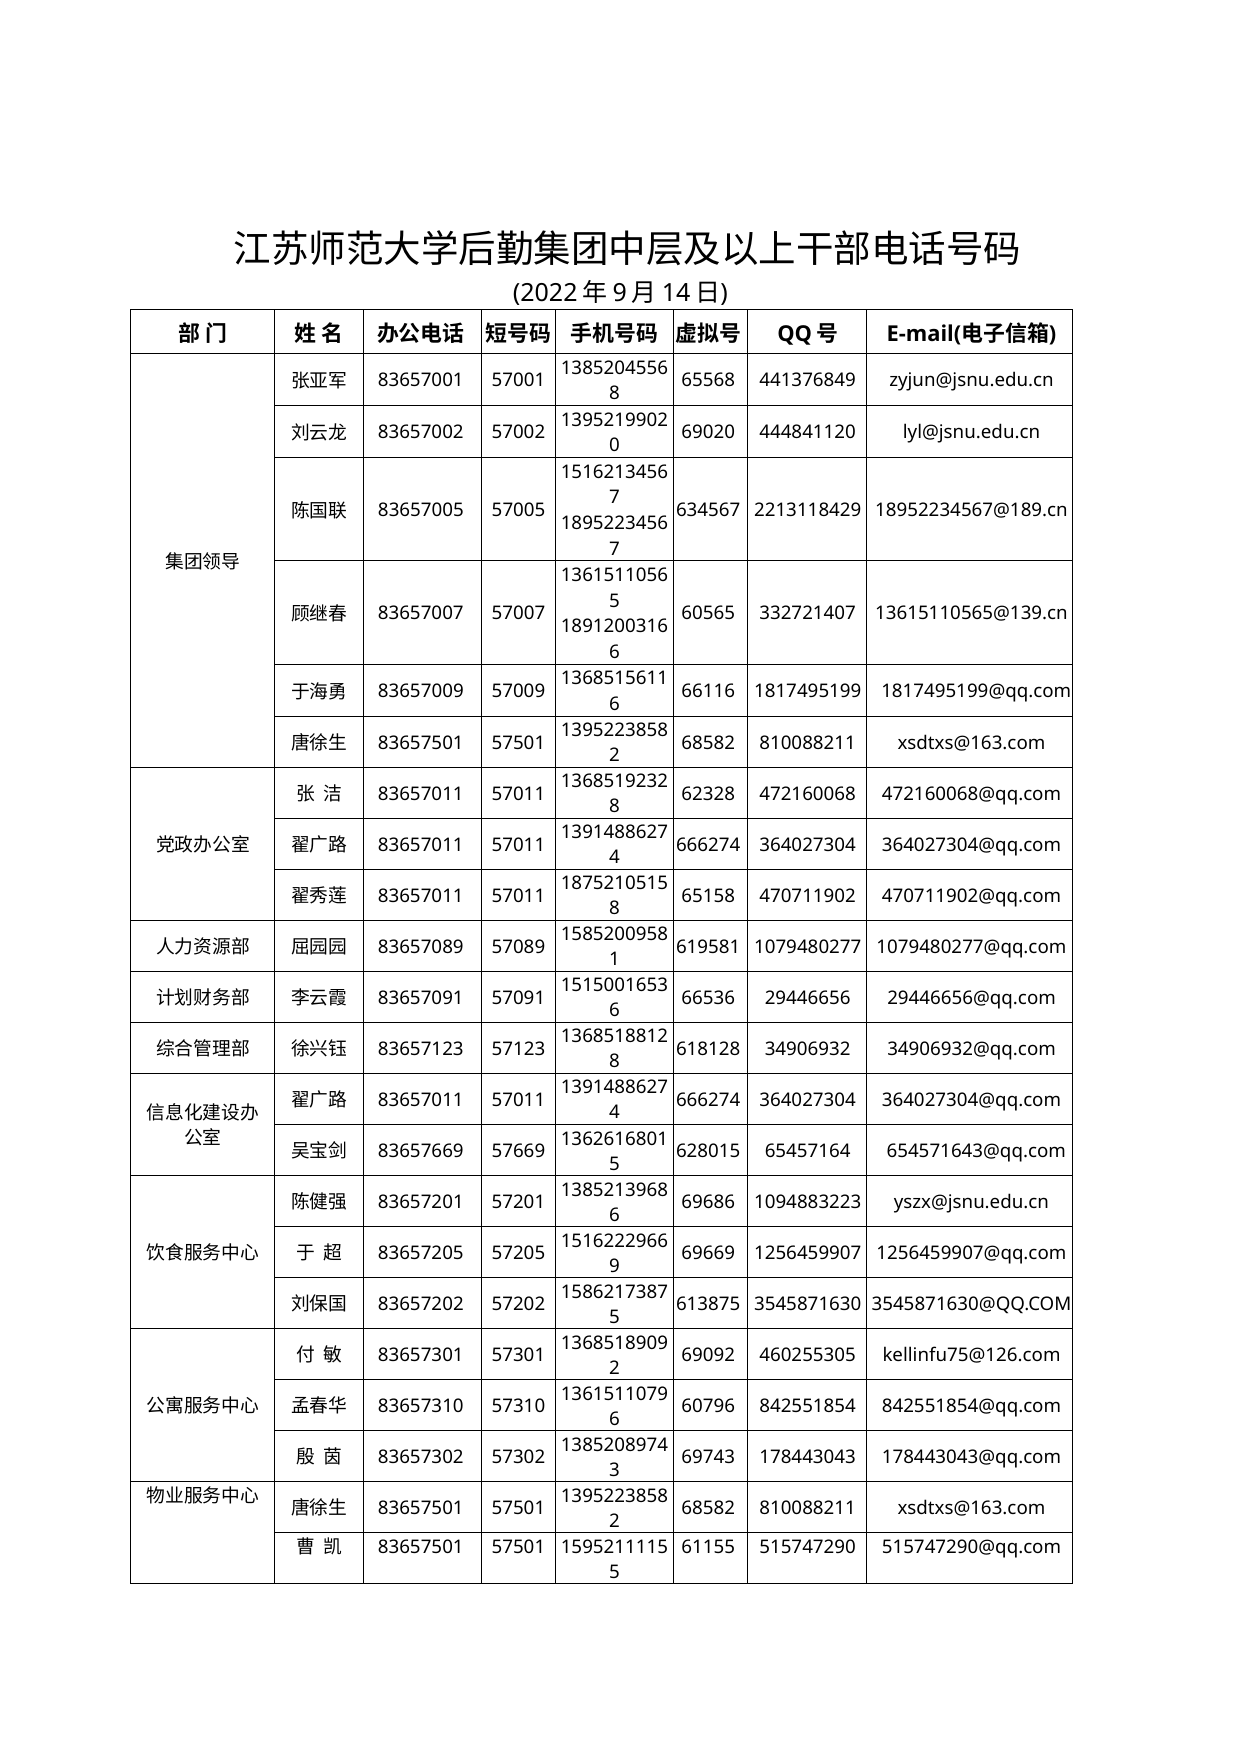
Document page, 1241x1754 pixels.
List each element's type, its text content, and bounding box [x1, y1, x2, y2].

table_cell 68582 [674, 717, 747, 767]
table_cell 57123 [482, 1023, 555, 1073]
table_cell 364027304@qq.com [867, 819, 1072, 869]
table_cell 3545871630@QQ.COM [867, 1278, 1072, 1328]
table_cell 83657501 [364, 1482, 481, 1532]
table_cell 666274 [674, 1074, 747, 1124]
table_cell 57002 [482, 406, 555, 457]
table_cell 综合管理部 [131, 1023, 274, 1073]
table_cell 472160068 [748, 768, 866, 818]
table_cell 83657205 [364, 1227, 481, 1277]
table_cell 15162134567 18952234567 [556, 458, 673, 560]
table_header 办公电话 [364, 310, 481, 353]
table_cell 61155 [674, 1533, 747, 1583]
table_cell 刘保国 [275, 1278, 363, 1328]
table_cell 29446656 [748, 972, 866, 1022]
table_cell 57001 [482, 354, 555, 405]
table_cell 1079480277@qq.com [867, 921, 1072, 971]
table_cell 65158 [674, 870, 747, 920]
table_cell 刘云龙 [275, 406, 363, 457]
table_cell 441376849 [748, 354, 866, 405]
table_cell 29446656@qq.com [867, 972, 1072, 1022]
table_cell 13852139686 [556, 1176, 673, 1226]
table_header 手机号码 [556, 310, 673, 353]
table_cell 57089 [482, 921, 555, 971]
table_header 姓 名 [275, 310, 363, 353]
table_cell 842551854 [748, 1380, 866, 1430]
table_cell 83657001 [364, 354, 481, 405]
table_cell 13685189092 [556, 1329, 673, 1379]
table_cell 332721407 [748, 561, 866, 663]
table_cell 物业服务中心 [131, 1482, 274, 1583]
table_cell 57201 [482, 1176, 555, 1226]
table_cell 曹 凯 [275, 1533, 363, 1583]
table_cell 57011 [482, 870, 555, 920]
table_cell 13952238582 [556, 1482, 673, 1532]
table_cell 83657011 [364, 870, 481, 920]
table_cell 于海勇 [275, 665, 363, 716]
table_cell 444841120 [748, 406, 866, 457]
table_cell 619581 [674, 921, 747, 971]
table_cell 陈国联 [275, 458, 363, 560]
table_cell 孟春华 [275, 1380, 363, 1430]
table_cell 83657202 [364, 1278, 481, 1328]
table_cell 654571643@qq.com [867, 1125, 1072, 1175]
table_cell 62328 [674, 768, 747, 818]
table_cell 屈园园 [275, 921, 363, 971]
text 江苏师范大学后勤集团中层及以上干部电话号码 [142, 218, 1113, 273]
table_cell 634567 [674, 458, 747, 560]
table_cell 李云霞 [275, 972, 363, 1022]
table_cell 党政办公室 [131, 768, 274, 920]
table_cell 13952199020 [556, 406, 673, 457]
table_cell 69743 [674, 1431, 747, 1481]
table_cell 69669 [674, 1227, 747, 1277]
table_cell 57202 [482, 1278, 555, 1328]
table_cell 集团领导 [131, 354, 274, 767]
table_cell 1079480277 [748, 921, 866, 971]
table_cell 34906932 [748, 1023, 866, 1073]
table_cell 666274 [674, 819, 747, 869]
table_cell 60796 [674, 1380, 747, 1430]
table_cell 13615110565 18912003166 [556, 561, 673, 663]
table_cell 57301 [482, 1329, 555, 1379]
table_cell 57501 [482, 1533, 555, 1583]
table_cell 15952111155 [556, 1533, 673, 1583]
table_cell 83657501 [364, 717, 481, 767]
table_cell 69686 [674, 1176, 747, 1226]
table_cell 13852089743 [556, 1431, 673, 1481]
table_cell 13615110565@139.cn [867, 561, 1072, 663]
table_cell 张 洁 [275, 768, 363, 818]
table_cell 3545871630 [748, 1278, 866, 1328]
table_cell 信息化建设办公室 [131, 1074, 274, 1175]
table_cell 83657011 [364, 819, 481, 869]
table_cell 83657310 [364, 1380, 481, 1430]
table_cell 470711902@qq.com [867, 870, 1072, 920]
table_cell 57011 [482, 1074, 555, 1124]
table_cell yszx@jsnu.edu.cn [867, 1176, 1072, 1226]
table_cell 57009 [482, 665, 555, 716]
table_cell 1256459907@qq.com [867, 1227, 1072, 1277]
table_cell 徐兴钰 [275, 1023, 363, 1073]
table_cell 翟秀莲 [275, 870, 363, 920]
table_cell 364027304@qq.com [867, 1074, 1072, 1124]
table_cell 364027304 [748, 819, 866, 869]
table_cell 60565 [674, 561, 747, 663]
table_cell 唐徐生 [275, 717, 363, 767]
table_cell 13685192328 [556, 768, 673, 818]
table_cell 69020 [674, 406, 747, 457]
table_cell 57501 [482, 717, 555, 767]
table_cell 13626168015 [556, 1125, 673, 1175]
table_cell 13914886274 [556, 1074, 673, 1124]
table_cell 628015 [674, 1125, 747, 1175]
table_cell 57310 [482, 1380, 555, 1430]
table_cell 顾继春 [275, 561, 363, 663]
table_cell 178443043 [748, 1431, 866, 1481]
table_cell 65568 [674, 354, 747, 405]
table_cell 殷 茵 [275, 1431, 363, 1481]
table_cell xsdtxs@163.com [867, 1482, 1072, 1532]
table_cell 69092 [674, 1329, 747, 1379]
table_cell 57011 [482, 768, 555, 818]
table_cell 翟广路 [275, 1074, 363, 1124]
table_cell 65457164 [748, 1125, 866, 1175]
table_cell 83657091 [364, 972, 481, 1022]
table_cell 18952234567@189.cn [867, 458, 1072, 560]
table_cell 57005 [482, 458, 555, 560]
table_cell 66536 [674, 972, 747, 1022]
table_cell 810088211 [748, 1482, 866, 1532]
table_cell 83657201 [364, 1176, 481, 1226]
table_cell 57302 [482, 1431, 555, 1481]
table_cell 1817495199@qq.com [867, 665, 1072, 716]
table_cell 张亚军 [275, 354, 363, 405]
table_cell 470711902 [748, 870, 866, 920]
table_cell 57011 [482, 819, 555, 869]
table_cell 83657302 [364, 1431, 481, 1481]
table_cell zyjun@jsnu.edu.cn [867, 354, 1072, 405]
table_cell 于 超 [275, 1227, 363, 1277]
table_cell 人力资源部 [131, 921, 274, 971]
table_cell 15852009581 [556, 921, 673, 971]
table_cell 1094883223 [748, 1176, 866, 1226]
table_cell 13615110796 [556, 1380, 673, 1430]
table_cell 83657669 [364, 1125, 481, 1175]
table_cell 83657123 [364, 1023, 481, 1073]
table_cell 83657011 [364, 768, 481, 818]
table_cell 83657005 [364, 458, 481, 560]
table_cell 13914886274 [556, 819, 673, 869]
table_cell lyl@jsnu.edu.cn [867, 406, 1072, 457]
table_cell 付 敏 [275, 1329, 363, 1379]
table_cell 13852045568 [556, 354, 673, 405]
table_cell kellinfu75@126.com [867, 1329, 1072, 1379]
table_cell 34906932@qq.com [867, 1023, 1072, 1073]
table_cell 364027304 [748, 1074, 866, 1124]
table_cell 618128 [674, 1023, 747, 1073]
table_cell xsdtxs@163.com [867, 717, 1072, 767]
table_cell 1817495199 [748, 665, 866, 716]
table_cell 13952238582 [556, 717, 673, 767]
table_cell 1256459907 [748, 1227, 866, 1277]
table_cell 83657009 [364, 665, 481, 716]
table_cell 83657002 [364, 406, 481, 457]
table_header 部 门 [131, 310, 274, 353]
table_cell 472160068@qq.com [867, 768, 1072, 818]
table_cell 15162229669 [556, 1227, 673, 1277]
table_cell 515747290 [748, 1533, 866, 1583]
table_cell 18752105158 [556, 870, 673, 920]
table_cell 613875 [674, 1278, 747, 1328]
table_cell 13685156116 [556, 665, 673, 716]
table_cell 陈健强 [275, 1176, 363, 1226]
table_cell 57007 [482, 561, 555, 663]
table_header 虚拟号 [674, 310, 747, 353]
table_cell 15150016536 [556, 972, 673, 1022]
table_cell 57205 [482, 1227, 555, 1277]
table_cell 57669 [482, 1125, 555, 1175]
table_cell 57501 [482, 1482, 555, 1532]
table_cell 饮食服务中心 [131, 1176, 274, 1328]
table_header 短号码 [482, 310, 555, 353]
table_cell 83657301 [364, 1329, 481, 1379]
table_header E-mail(电子信箱) [867, 310, 1072, 353]
table_cell 83657007 [364, 561, 481, 663]
table_cell 公寓服务中心 [131, 1329, 274, 1481]
table_cell 唐徐生 [275, 1482, 363, 1532]
table_cell 842551854@qq.com [867, 1380, 1072, 1430]
table_cell 翟广路 [275, 819, 363, 869]
table_cell 83657089 [364, 921, 481, 971]
table_cell 57091 [482, 972, 555, 1022]
table_cell 83657501 [364, 1533, 481, 1583]
table_cell 15862173875 [556, 1278, 673, 1328]
table_cell 178443043@qq.com [867, 1431, 1072, 1481]
table_cell 2213118429 [748, 458, 866, 560]
table_cell 13685188128 [556, 1023, 673, 1073]
table_cell 460255305 [748, 1329, 866, 1379]
table_cell 515747290@qq.com [867, 1533, 1072, 1583]
table_header QQ号 [748, 310, 866, 353]
table_cell 83657011 [364, 1074, 481, 1124]
table_cell 810088211 [748, 717, 866, 767]
table_cell 吴宝剑 [275, 1125, 363, 1175]
table_cell 66116 [674, 665, 747, 716]
table_cell 计划财务部 [131, 972, 274, 1022]
table_cell 68582 [674, 1482, 747, 1532]
text (2022年9月14日) [127, 273, 1098, 309]
